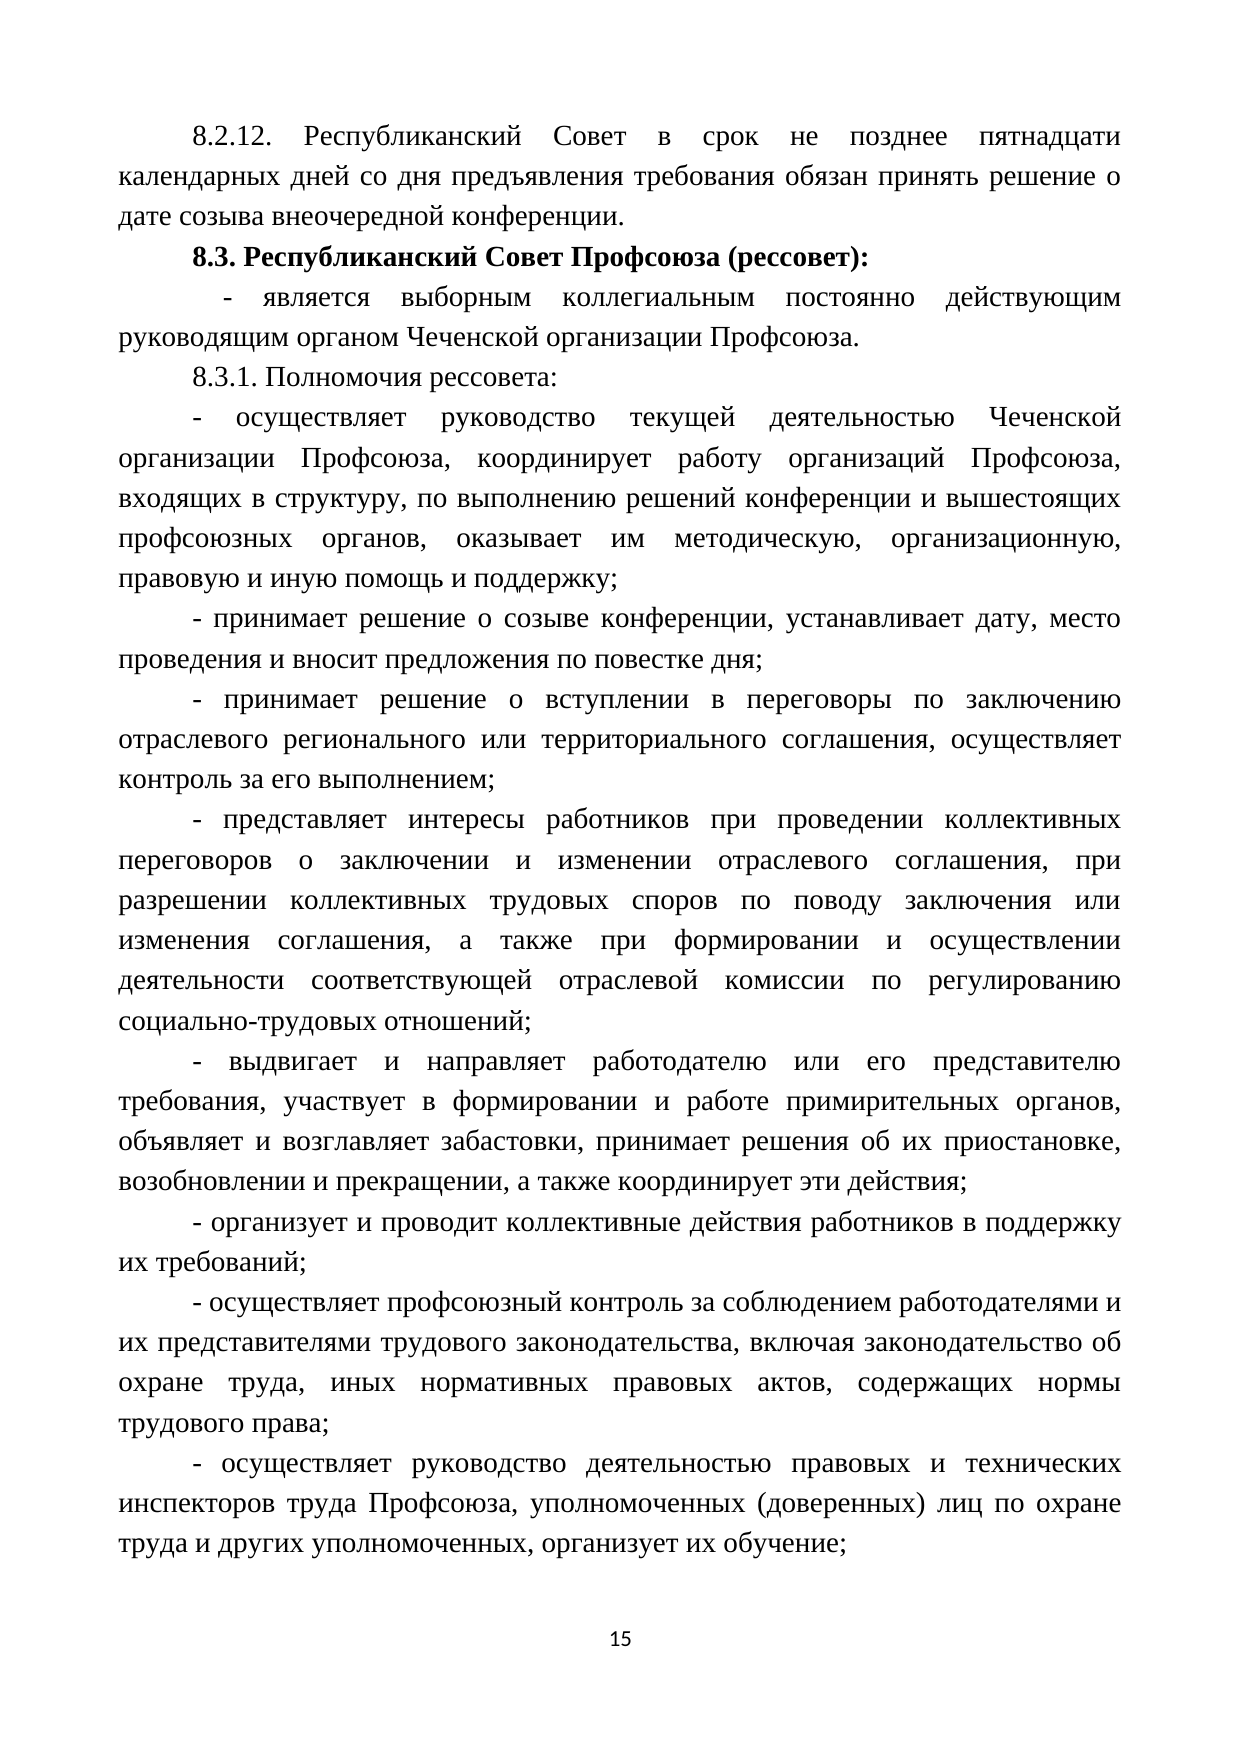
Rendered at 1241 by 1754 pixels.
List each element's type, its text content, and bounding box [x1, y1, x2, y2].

text - является выборным коллегиальным постоянно действующим руководящим органом Чеченской организации Профсоюза. [118, 279, 1122, 353]
text 8.3. Республиканский Совет Профсоюза (рессовет): [118, 239, 1122, 272]
text - осуществляет профсоюзный контроль за соблюдением работодателями и их представителями трудового законодательства, включая законодательство об охране труда, иных нормативных правовых актов, содержащих нормы трудового права; [118, 1284, 1122, 1438]
text - осуществляет руководство текущей деятельностью Чеченской организации Профсоюза, координирует работу организаций Профсоюза, входящих в структуру, по выполнению решений конференции и вышестоящих профсоюзных органов, оказывает им методическую, организационную, правовую и иную помощь и поддержку; [118, 399, 1122, 594]
text 8.3.1. Полномочия рессовета: [118, 359, 1122, 393]
text - осуществляет руководство деятельностью правовых и технических инспекторов труда Профсоюза, уполномоченных (доверенных) лиц по охране труда и других уполномоченных, организует их обучение; [118, 1445, 1122, 1559]
text - принимает решение о созыве конференции, устанавливает дату, место проведения и вносит предложения по повестке дня; [118, 601, 1122, 674]
text - организует и проводит коллективные действия работников в поддержку их требований; [118, 1204, 1122, 1277]
text - представляет интересы работников при проведении коллективных переговоров о заключении и изменении отраслевого соглашения, при разрешении коллективных трудовых споров по поводу заключения или изменения соглашения, а также при формировании и осуществлении деятельности соответствующей отраслевой комиссии по регулированию социально-трудовых отношений; [118, 802, 1122, 1036]
text - выдвигает и направляет работодателю или его представителю требования, участвует в формировании и работе примирительных органов, объявляет и возглавляет забастовки, принимает решения об их приостановке, возобновлении и прекращении, а также координирует эти действия; [118, 1043, 1122, 1197]
text 8.2.12. Республиканский Совет в срок не позднее пятнадцати календарных дней со дня предъявления требования обязан принять решение о дате созыва внеочередной конференции. [118, 118, 1122, 232]
text - принимает решение о вступлении в переговоры по заключению отраслевого регионального или территориального соглашения, осуществляет контроль за его выполнением; [118, 681, 1122, 795]
